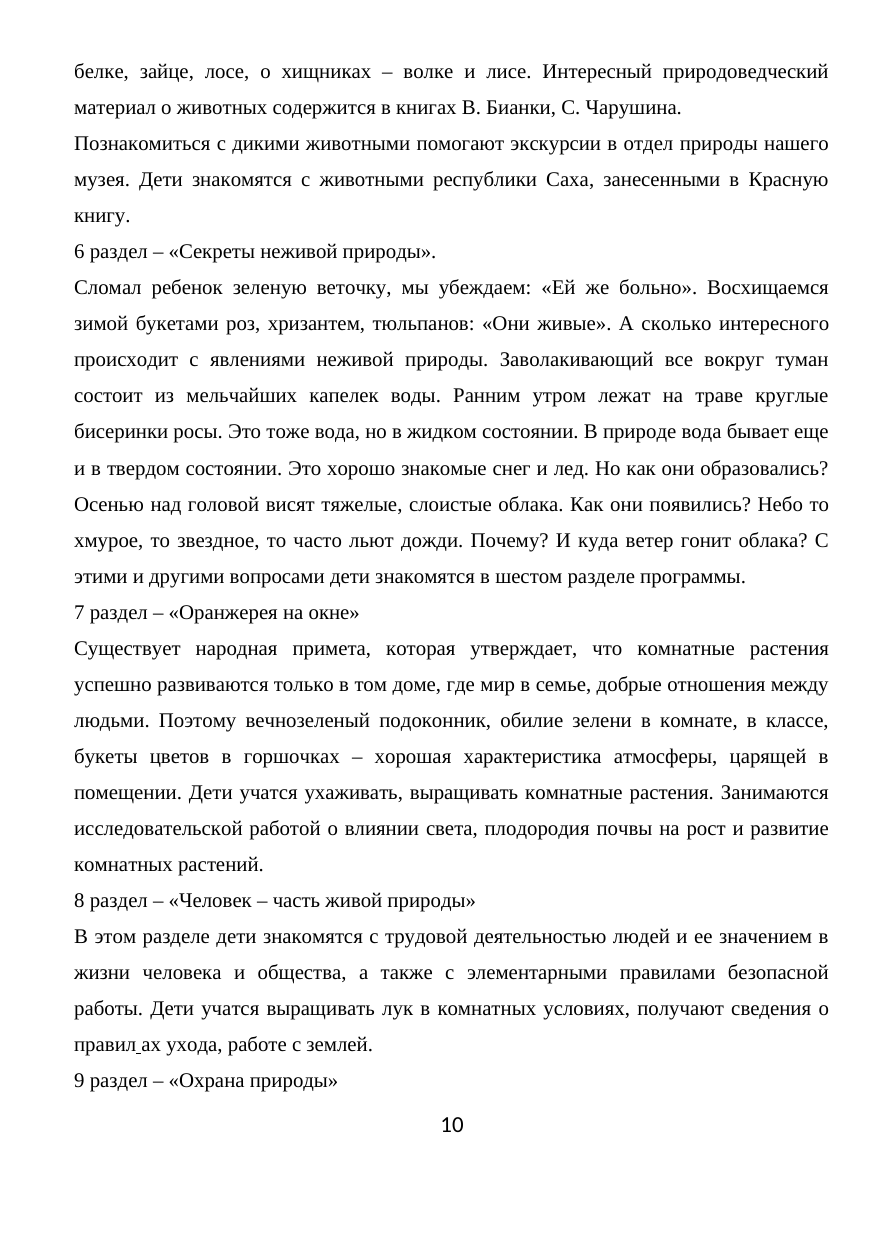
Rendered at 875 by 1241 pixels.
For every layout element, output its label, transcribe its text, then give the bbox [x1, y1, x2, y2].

text 8 раздел – «Человек – часть живой природы» [74, 888, 830, 912]
text 9 раздел – «Охрана природы» [74, 1068, 830, 1092]
text Существует народная примета, которая утверждает, что комнатные растения успешно развиваются только в том доме, где мир в семье, добрые отношения между людьми. Поэтому вечнозеленый подоконник, обилие зелени в комнате, в классе, букеты цветов в горшочках – хорошая характеристика атмосферы, царящей в помещении. Дети учатся ухаживать, выращивать комнатные растения. Занимаются исследовательской работой о влиянии света, плодородия почвы на рост и развитие комнатных растений. [74, 636, 830, 876]
text Познакомиться с дикими животными помогают экскурсии в отдел природы нашего музея. Дети знакомятся с животными республики Саха, занесенными в Красную книгу. [74, 131, 830, 227]
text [74, 59, 830, 119]
text В этом разделе дети знакомятся с трудовой деятельностью людей и ее значением в жизни человека и общества, а также с элементарными правилами безопасной работы. Дети учатся выращивать лук в комнатных условиях, получают сведения о правил ах ухода, работе с землей. [74, 924, 830, 1056]
text Сломал ребенок зеленую веточку, мы убеждаем: «Ей же больно». Восхищаемся зимой букетами роз, хризантем, тюльпанов: «Они живые». А сколько интересного происходит с явлениями неживой природы. Заволакивающий все вокруг туман состоит из мельчайших капелек воды. Ранним утром лежат на траве круглые бисеринки росы. Это тоже вода, но в жидком состоянии. В природе вода бывает еще и в твердом состоянии. Это хорошо знакомые снег и лед. Но как они образовались? Осенью над головой висят тяжелые, слоистые облака. Как они появились? Небо то хмурое, то звездное, то часто льют дожди. Почему? И куда ветер гонит облака? С этими и другими вопросами дети знакомятся в шестом разделе программы. [74, 275, 830, 588]
text 7 раздел – «Оранжерея на окне» [74, 600, 830, 624]
text 6 раздел – «Секреты неживой природы». [74, 239, 830, 263]
